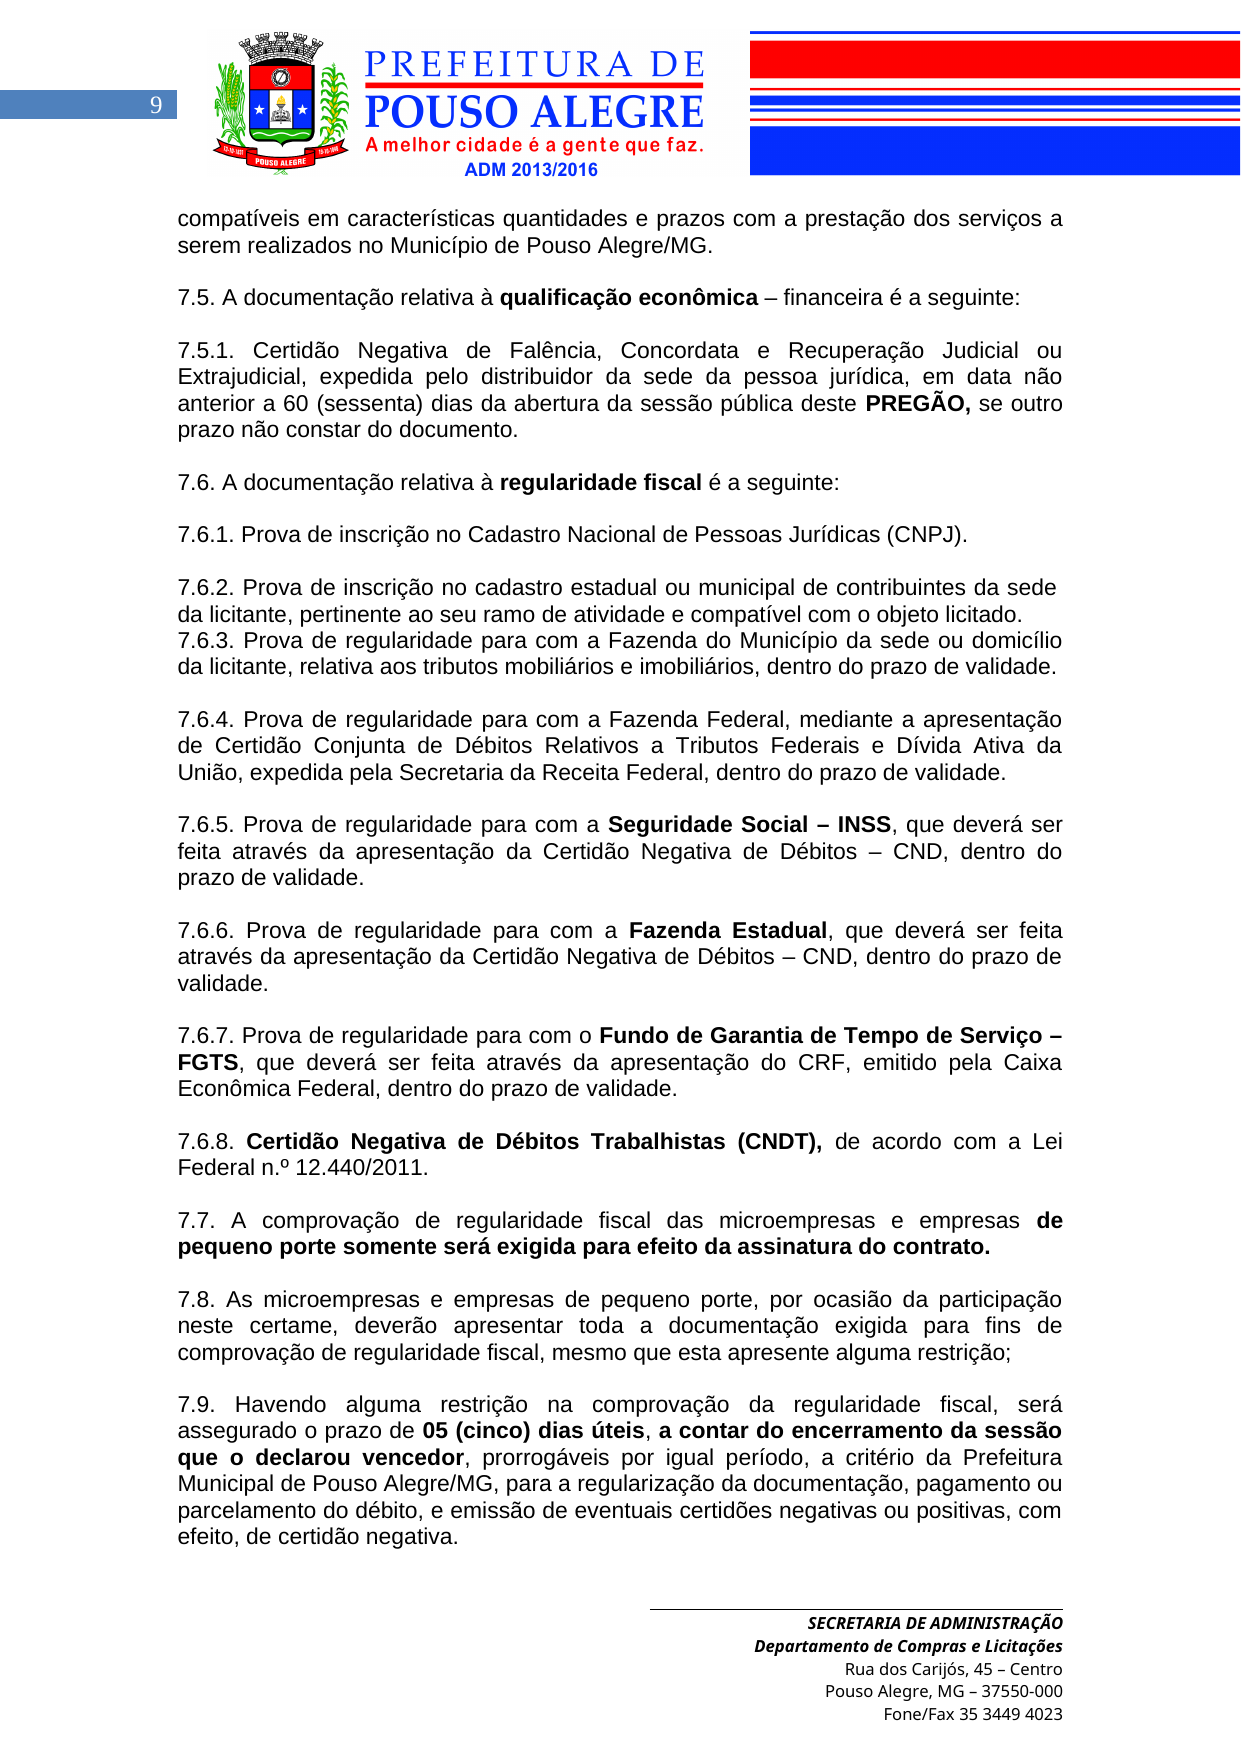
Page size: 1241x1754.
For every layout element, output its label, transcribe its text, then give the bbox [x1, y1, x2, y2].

text 7.6.2. Prova de inscrição no cadastro estadual ou municipal de contribuintes da sede da licitante, pertinente ao seu ramo de atividade e compatível com o objeto licitado. [177, 574, 1058, 627]
text 7.5. A documentação relativa à qualificação econômica – financeira é a seguinte: [177, 284, 1063, 311]
text 7.5.1. Certidão Negativa de Falência, Concordata e Recuperação Judicial ou Extrajudicial, expedida pelo distribuidor da sede da pessoa jurídica, em data não anterior a 60 (sessenta) dias da abertura da sessão pública deste PREGÃO, se outro prazo não constar do documento. [177, 337, 1063, 442]
text 7.8. As microempresas e empresas de pequeno porte, por ocasião da participação neste certame, deverão apresentar toda a documentação exigida para fins de comprovação de regularidade fiscal, mesmo que esta apresente alguma restrição; [177, 1286, 1063, 1365]
text 7.9. Havendo alguma restrição na comprovação da regularidade fiscal, será assegurado o prazo de 05 (cinco) dias úteis, a contar do encerramento da sessão que o declarou vencedor, prorrogáveis por igual período, a critério da Prefeitura Municipal de Pouso Alegre/MG, para a regularização da documentação, pagamento ou parcelamento do débito, e emissão de eventuais certidões negativas ou positivas, com efeito, de certidão negativa. [177, 1391, 1063, 1549]
text 7.6.4. Prova de regularidade para com a Fazenda Federal, mediante a apresentação de Certidão Conjunta de Débitos Relativos a Tributos Federais e Dívida Ativa da União, expedida pela Secretaria da Receita Federal, dentro do prazo de validade. [177, 706, 1063, 785]
picture [206, 29, 1241, 177]
text 7.6.5. Prova de regularidade para com a Seguridade Social – INSS, que deverá ser feita através da apresentação da Certidão Negativa de Débitos – CND, dentro do prazo de validade. [177, 811, 1063, 890]
text 7.6. A documentação relativa à regularidade fiscal é a seguinte: [177, 469, 1063, 495]
text 7.6.6. Prova de regularidade para com a Fazenda Estadual, que deverá ser feita através da apresentação da Certidão Negativa de Débitos – CND, dentro do prazo de validade. [177, 917, 1063, 996]
text 7.6.7. Prova de regularidade para com o Fundo de Garantia de Tempo de Serviço – FGTS, que deverá ser feita através da apresentação do CRF, emitido pela Caixa Econômica Federal, dentro do prazo de validade. [177, 1022, 1063, 1101]
text 7.6.8. Certidão Negativa de Débitos Trabalhistas (CNDT), de acordo com a Lei Federal n.º 12.440/2011. [177, 1128, 1063, 1180]
text 7.7. A comprovação de regularidade fiscal das microempresas e empresas de pequeno porte somente será exigida para efeito da assinatura do contrato. [177, 1207, 1063, 1259]
text 7.6.1. Prova de inscrição no Cadastro Nacional de Pessoas Jurídicas (CNPJ). [177, 521, 1063, 548]
text 7.6.3. Prova de regularidade para com a Fazenda do Município da sede ou domicílio da licitante, relativa aos tributos mobiliários e imobiliários, dentro do prazo de validade. [177, 627, 1063, 679]
